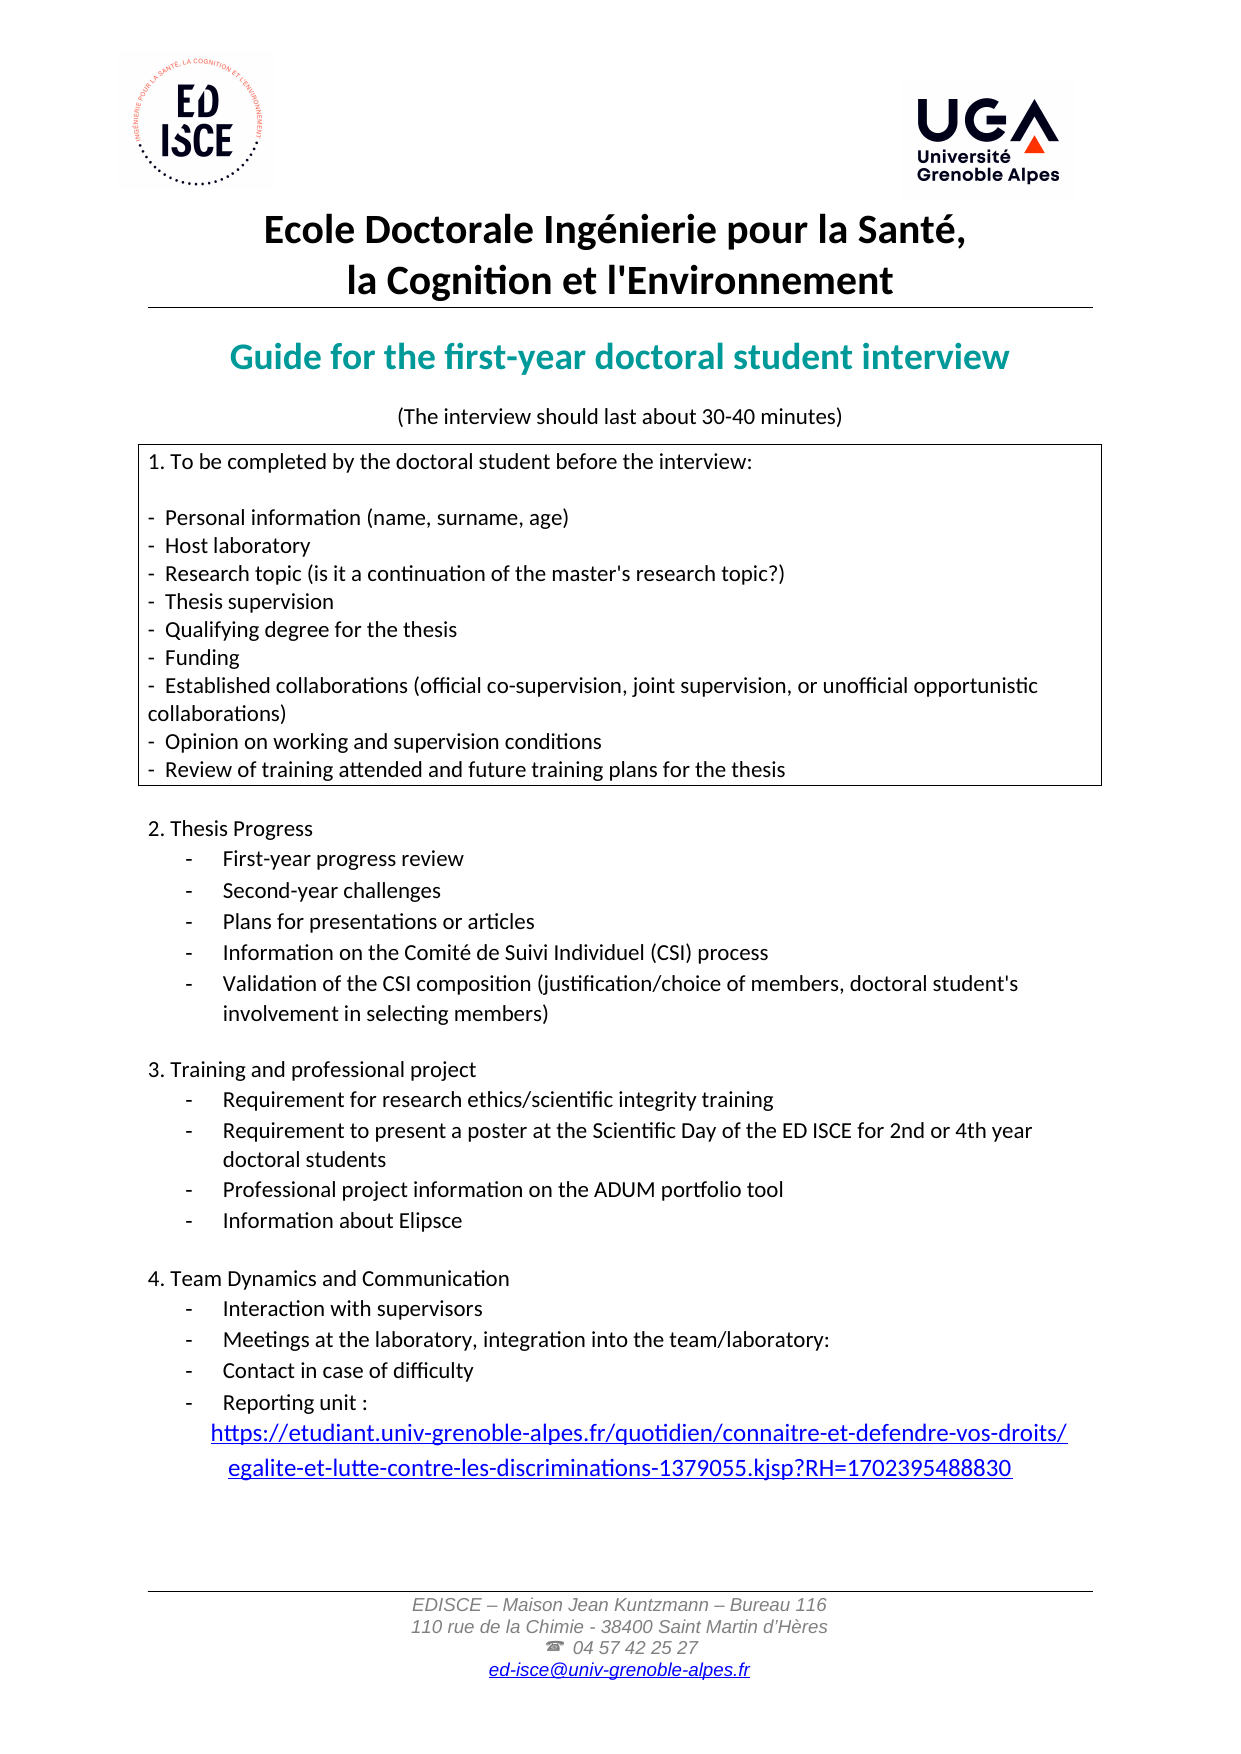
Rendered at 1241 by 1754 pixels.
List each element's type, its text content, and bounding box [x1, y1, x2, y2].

text - Research topic (is it a continuation of the master's research topic?) [148, 559, 1093, 587]
text 4. Team Dynamics and Communication [148, 1264, 1093, 1292]
text - Thesis supervision [148, 587, 1093, 615]
text (The interview should last about 30-40 minutes) [148, 402, 1093, 430]
list First-year progress review [185, 842, 1093, 874]
picture [116, 51, 277, 192]
text - Opinion on working and supervision conditions [148, 727, 1093, 752]
list Professional project information on the ADUM portfolio tool [185, 1173, 1093, 1204]
list Interaction with supervisors [185, 1292, 1093, 1323]
text 2. Thesis Progress [148, 814, 1093, 842]
picture [900, 81, 1077, 199]
text - Host laboratory [148, 531, 1093, 559]
list Reporting unit : [185, 1386, 1093, 1417]
list Contact in case of difficulty [185, 1354, 1093, 1386]
list Meetings at the laboratory, integration into the team/laboratory: [185, 1323, 1093, 1354]
text - Established collaborations (official co-supervision, joint supervision, or unofficial opportunistic collaborations) [148, 671, 1093, 727]
text Guide for the first-year doctoral student interview [148, 333, 1093, 379]
list Information about Elipsce [185, 1204, 1093, 1236]
text 3. Training and professional project [148, 1055, 1093, 1083]
list Information on the Comité de Suivi Individuel (CSI) process [185, 936, 1093, 967]
text https://etudiant.univ-grenoble-alpes.fr/quotidien/connaitre-et-defendre-vos-droits/egalite-et-lutte-contre-les-discriminations-1379055.kjsp?RH=1702395488830 [148, 1417, 1093, 1482]
text - Qualifying degree for the thesis [148, 615, 1093, 643]
list Second-year challenges [185, 874, 1093, 905]
list Validation of the CSI composition (justification/choice of members, doctoral student's involvement in selecting members) [185, 967, 1093, 1027]
text - Personal information (name, surname, age) [148, 503, 1093, 531]
list Requirement for research ethics/scientific integrity training [185, 1083, 1093, 1114]
list Requirement to present a poster at the Scientific Day of the ED ISCE for 2nd or 4th year doctoral students [185, 1114, 1093, 1173]
text - Review of training attended and future training plans for the thesis [139, 752, 1101, 785]
text - Funding [148, 643, 1093, 671]
list Plans for presentations or articles [185, 905, 1093, 936]
text 1. To be completed by the doctoral student before the interview: [139, 445, 1101, 475]
